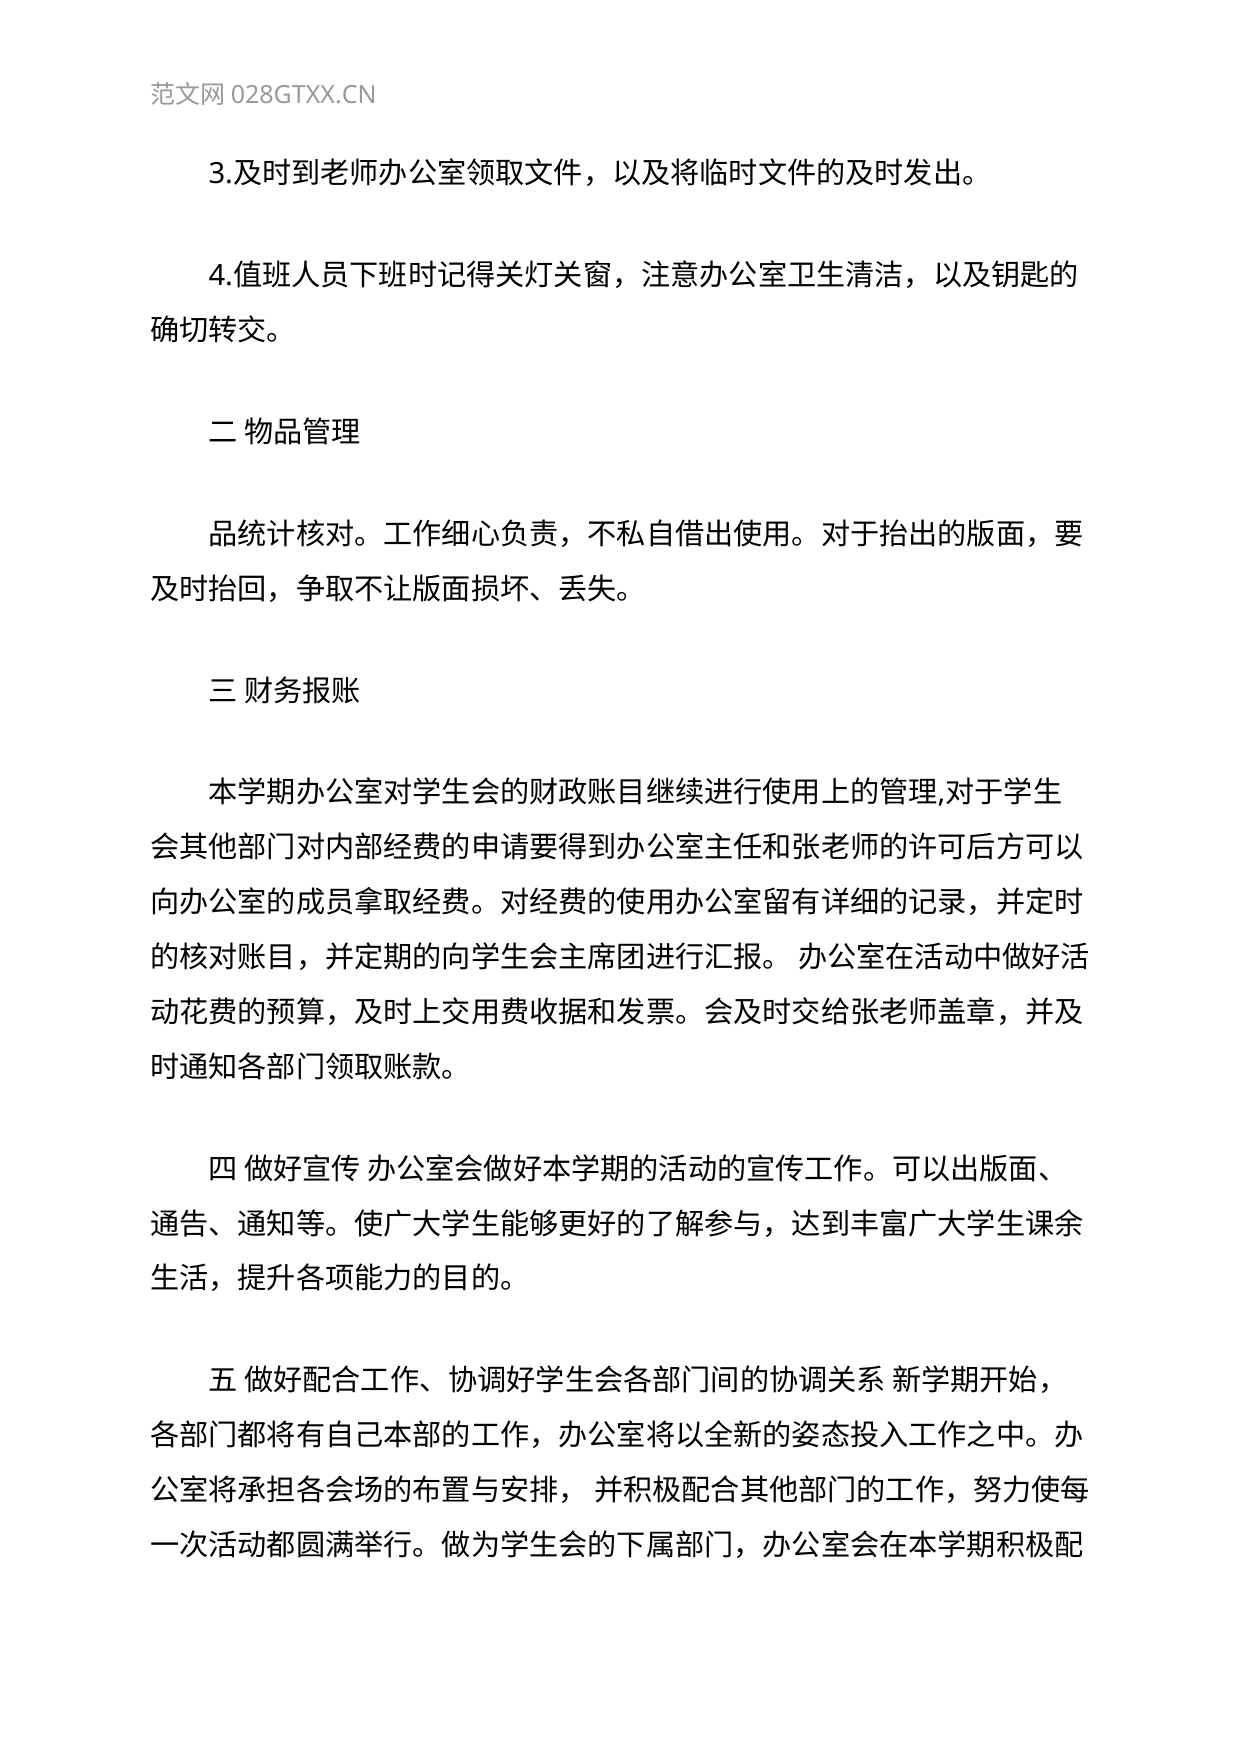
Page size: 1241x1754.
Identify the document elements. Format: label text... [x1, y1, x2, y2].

text 本学期办公室对学生会的财政账目继续进行使用上的管理,对于学生会其他部门对内部经费的申请要得到办公室主任和张老师的许可后方可以向办公室的成员拿取经费。对经费的使用办公室留有详细的记录，并定时的核对账目，并定期的向学生会主席团进行汇报。 办公室在活动中做好活动花费的预算，及时上交用费收据和发票。会及时交给张老师盖章，并及时通知各部门领取账款。 [150, 769, 1090, 1086]
text 二 物品管理 [150, 409, 1090, 451]
text 三 财务报账 [150, 667, 1090, 709]
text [150, 1357, 1090, 1564]
text 4.值班人员下班时记得关灯关窗，注意办公室卫生清洁，以及钥匙的确切转交。 [150, 252, 1090, 349]
text 品统计核对。工作细心负责，不私自借出使用。对于抬出的版面，要及时抬回，争取不让版面损坏、丢失。 [150, 511, 1090, 608]
text 四 做好宣传 办公室会做好本学期的活动的宣传工作。可以出版面、通告、通知等。使广大学生能够更好的了解参与，达到丰富广大学生课余生活，提升各项能力的目的。 [150, 1145, 1090, 1297]
text 3.及时到老师办公室领取文件，以及将临时文件的及时发出。 [150, 150, 1090, 192]
